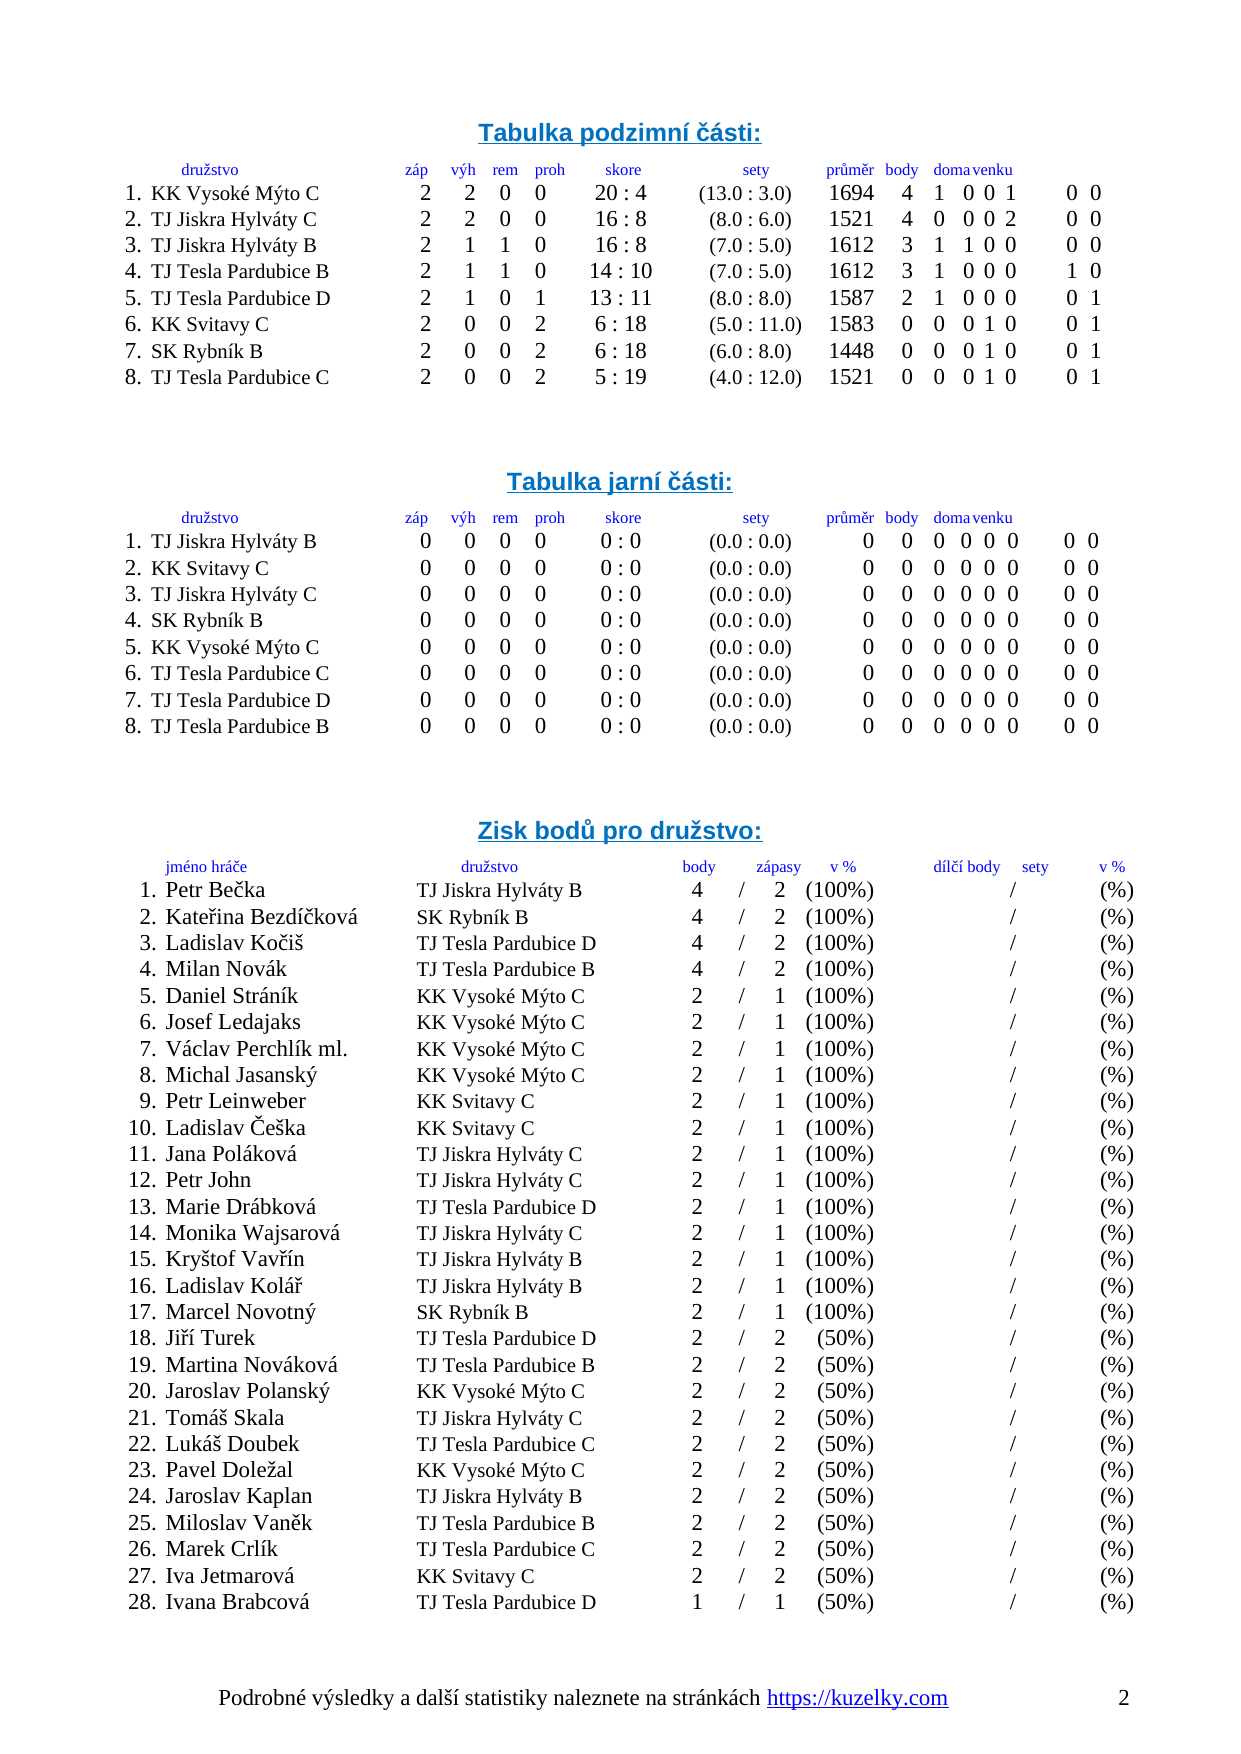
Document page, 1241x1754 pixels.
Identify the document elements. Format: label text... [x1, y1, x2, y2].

text 2. Kateřina Bezdíčková SK Rybník B 4 / 2 (100%) / (%) [106, 903, 1134, 929]
text 24. Jaroslav Kaplan TJ Jiskra Hylváty B 2 / 2 (50%) / (%) [106, 1483, 1134, 1509]
text 6. Josef Ledajaks KK Vysoké Mýto C 2 / 1 (100%) / (%) [106, 1008, 1134, 1034]
text 5. TJ Tesla Pardubice D 2 1 0 1 13 : 11 (8.0 : 8.0) 1587 2 1 0 0 0 0 1 [106, 284, 1134, 310]
text 5. KK Vysoké Mýto C 0 0 0 0 0 : 0 (0.0 : 0.0) 0 0 0 0 0 0 0 0 [106, 633, 1134, 659]
text 4. Milan Novák TJ Tesla Pardubice B 4 / 2 (100%) / (%) [106, 956, 1134, 982]
text jméno hráče družstvo body zápasy v % dílčí body sety v % [106, 857, 1134, 876]
text 2. TJ Jiskra Hylváty C 2 2 0 0 16 : 8 (8.0 : 6.0) 1521 4 0 0 0 2 0 0 [106, 205, 1134, 231]
text Tabulka jarní části: [94, 467, 1145, 496]
text 8. TJ Tesla Pardubice B 0 0 0 0 0 : 0 (0.0 : 0.0) 0 0 0 0 0 0 0 0 [106, 712, 1134, 738]
text 6. KK Svitavy C 2 0 0 2 6 : 18 (5.0 : 11.0) 1583 0 0 0 1 0 0 1 [106, 310, 1134, 337]
text 7. Václav Perchlík ml. KK Vysoké Mýto C 2 / 1 (100%) / (%) [106, 1034, 1134, 1061]
text 25. Miloslav Vaněk TJ Tesla Pardubice B 2 / 2 (50%) / (%) [106, 1509, 1134, 1535]
text 19. Martina Nováková TJ Tesla Pardubice B 2 / 2 (50%) / (%) [106, 1351, 1134, 1377]
text 14. Monika Wajsarová TJ Jiskra Hylváty C 2 / 1 (100%) / (%) [106, 1219, 1134, 1245]
text 5. Daniel Stráník KK Vysoké Mýto C 2 / 1 (100%) / (%) [106, 982, 1134, 1008]
text 16. Ladislav Kolář TJ Jiskra Hylváty B 2 / 1 (100%) / (%) [106, 1272, 1134, 1298]
text 22. Lukáš Doubek TJ Tesla Pardubice C 2 / 2 (50%) / (%) [106, 1430, 1134, 1456]
text 9. Petr Leinweber KK Svitavy C 2 / 1 (100%) / (%) [106, 1087, 1134, 1114]
text 26. Marek Crlík TJ Tesla Pardubice C 2 / 2 (50%) / (%) [106, 1535, 1134, 1562]
text 4. SK Rybník B 0 0 0 0 0 : 0 (0.0 : 0.0) 0 0 0 0 0 0 0 0 [106, 607, 1134, 633]
text 10. Ladislav Češka KK Svitavy C 2 / 1 (100%) / (%) [106, 1114, 1134, 1140]
text 7. SK Rybník B 2 0 0 2 6 : 18 (6.0 : 8.0) 1448 0 0 0 1 0 0 1 [106, 337, 1134, 363]
text 23. Pavel Doležal KK Vysoké Mýto C 2 / 2 (50%) / (%) [106, 1456, 1134, 1483]
text 13. Marie Drábková TJ Tesla Pardubice D 2 / 1 (100%) / (%) [106, 1193, 1134, 1219]
text 18. Jiří Turek TJ Tesla Pardubice D 2 / 2 (50%) / (%) [106, 1324, 1134, 1351]
text 1. KK Vysoké Mýto C 2 2 0 0 20 : 4 (13.0 : 3.0) 1694 4 1 0 0 1 0 0 [106, 178, 1134, 205]
text 6. TJ Tesla Pardubice C 0 0 0 0 0 : 0 (0.0 : 0.0) 0 0 0 0 0 0 0 0 [106, 659, 1134, 686]
text Tabulka podzimní části: [94, 118, 1145, 147]
text družstvo záp výh rem proh skore sety průměr body doma venku [106, 159, 1134, 178]
text 3. Ladislav Kočiš TJ Tesla Pardubice D 4 / 2 (100%) / (%) [106, 929, 1134, 956]
text 2. KK Svitavy C 0 0 0 0 0 : 0 (0.0 : 0.0) 0 0 0 0 0 0 0 0 [106, 554, 1134, 580]
text 8. Michal Jasanský KK Vysoké Mýto C 2 / 1 (100%) / (%) [106, 1061, 1134, 1087]
text 1. TJ Jiskra Hylváty B 0 0 0 0 0 : 0 (0.0 : 0.0) 0 0 0 0 0 0 0 0 [106, 527, 1134, 554]
text 1. Petr Bečka TJ Jiskra Hylváty B 4 / 2 (100%) / (%) [106, 876, 1134, 903]
text 20. Jaroslav Polanský KK Vysoké Mýto C 2 / 2 (50%) / (%) [106, 1377, 1134, 1403]
text 8. TJ Tesla Pardubice C 2 0 0 2 5 : 19 (4.0 : 12.0) 1521 0 0 0 1 0 0 1 [106, 363, 1134, 389]
text 11. Jana Poláková TJ Jiskra Hylváty C 2 / 1 (100%) / (%) [106, 1140, 1134, 1166]
text 4. TJ Tesla Pardubice B 2 1 1 0 14 : 10 (7.0 : 5.0) 1612 3 1 0 0 0 1 0 [106, 258, 1134, 284]
text Zisk bodů pro družstvo: [94, 816, 1145, 845]
text 3. TJ Jiskra Hylváty B 2 1 1 0 16 : 8 (7.0 : 5.0) 1612 3 1 1 0 0 0 0 [106, 231, 1134, 258]
text 12. Petr John TJ Jiskra Hylváty C 2 / 1 (100%) / (%) [106, 1166, 1134, 1193]
text 17. Marcel Novotný SK Rybník B 2 / 1 (100%) / (%) [106, 1298, 1134, 1324]
text družstvo záp výh rem proh skore sety průměr body doma venku [106, 508, 1134, 527]
text 7. TJ Tesla Pardubice D 0 0 0 0 0 : 0 (0.0 : 0.0) 0 0 0 0 0 0 0 0 [106, 686, 1134, 712]
text 21. Tomáš Skala TJ Jiskra Hylváty C 2 / 2 (50%) / (%) [106, 1403, 1134, 1430]
text 28. Ivana Brabcová TJ Tesla Pardubice D 1 / 1 (50%) / (%) [106, 1588, 1134, 1614]
text 27. Iva Jetmarová KK Svitavy C 2 / 2 (50%) / (%) [106, 1562, 1134, 1588]
text 3. TJ Jiskra Hylváty C 0 0 0 0 0 : 0 (0.0 : 0.0) 0 0 0 0 0 0 0 0 [106, 580, 1134, 607]
text 15. Kryštof Vavřín TJ Jiskra Hylváty B 2 / 1 (100%) / (%) [106, 1245, 1134, 1272]
